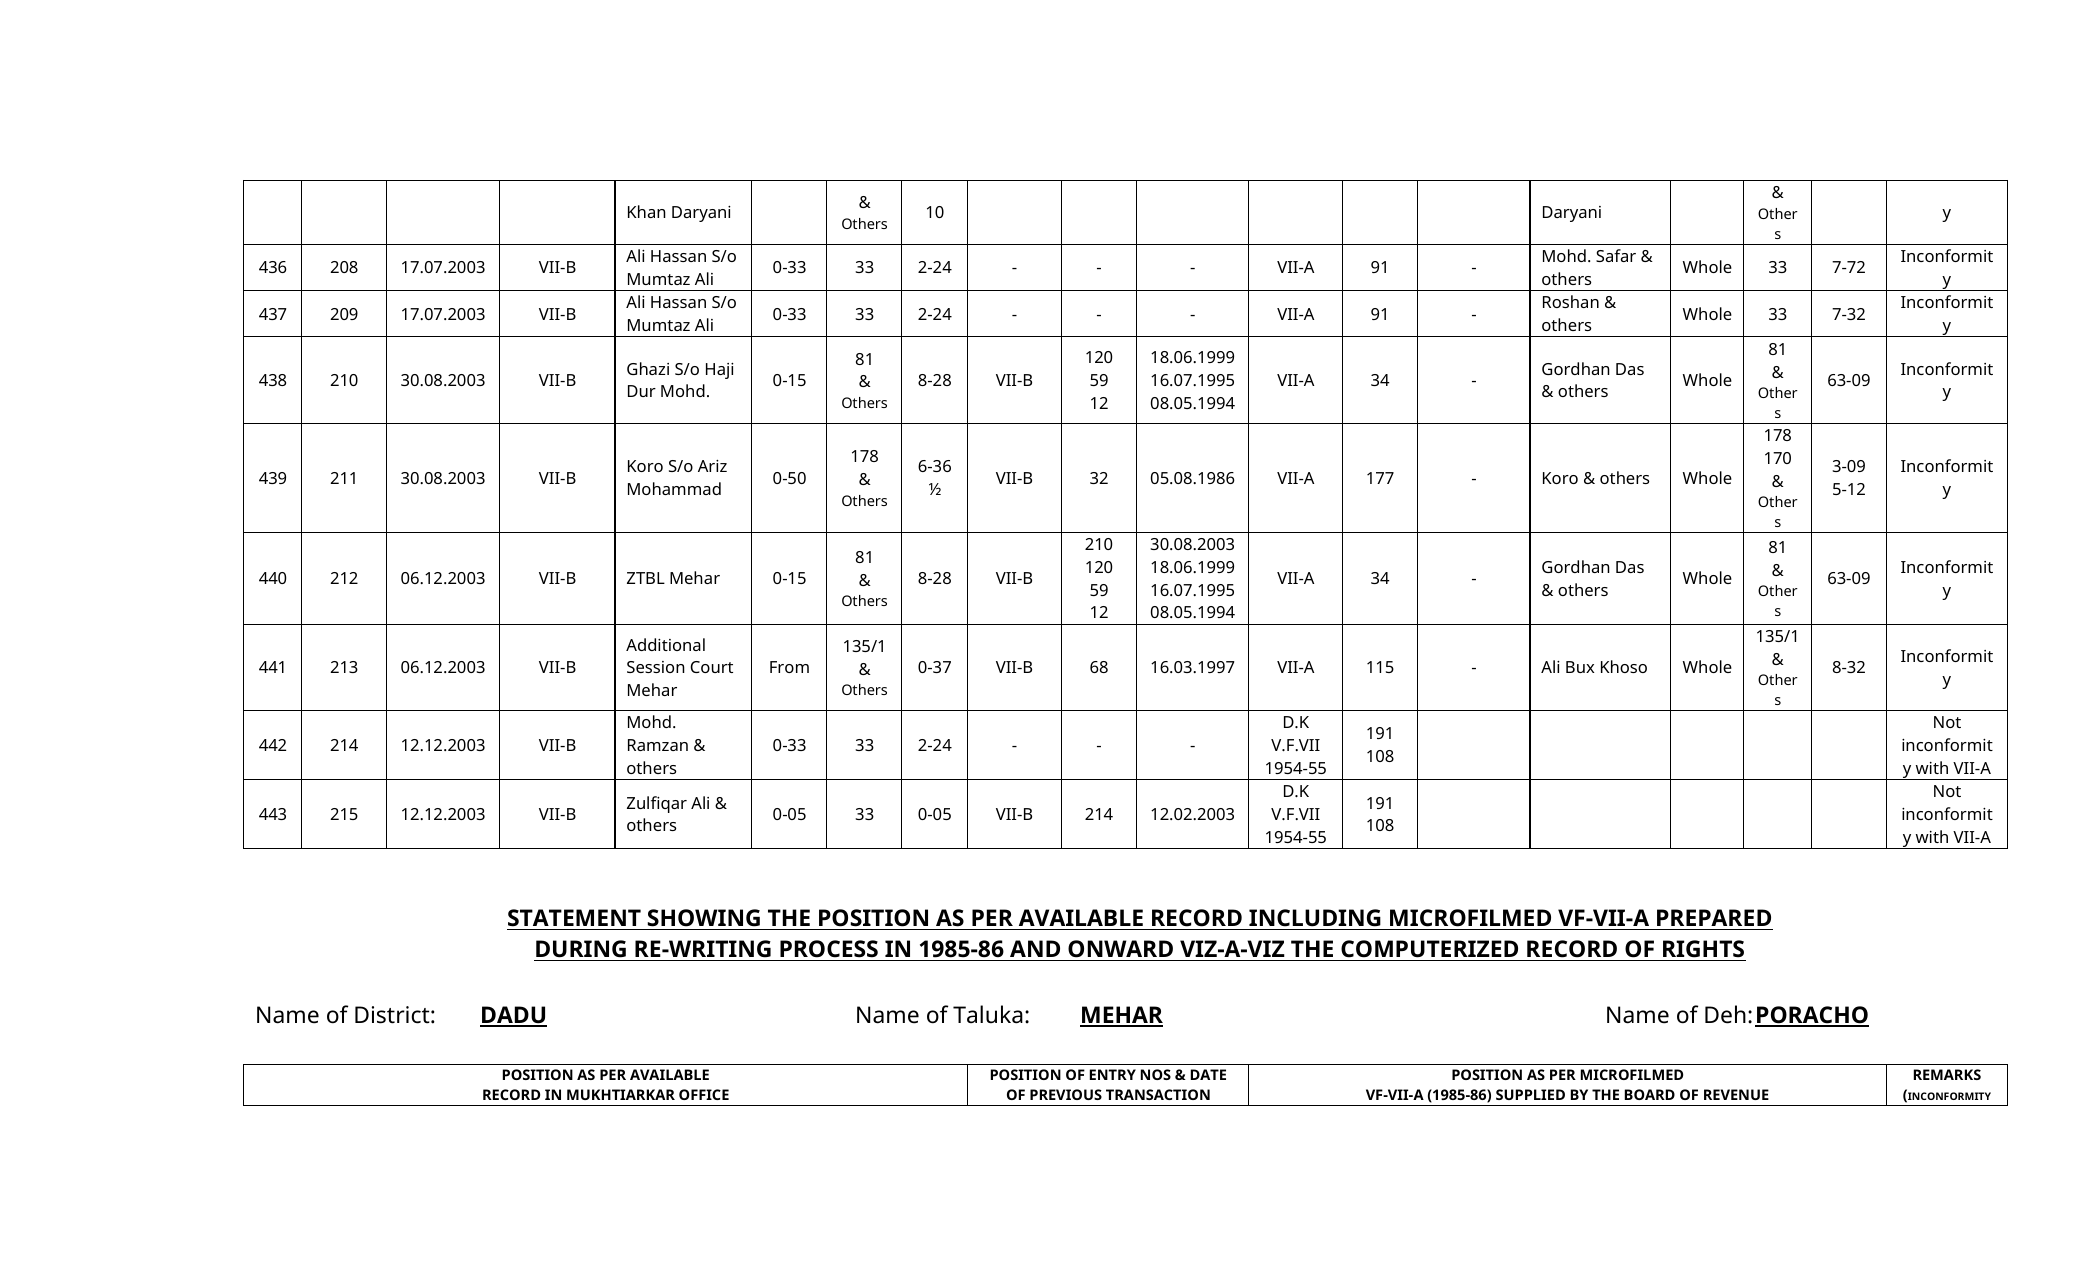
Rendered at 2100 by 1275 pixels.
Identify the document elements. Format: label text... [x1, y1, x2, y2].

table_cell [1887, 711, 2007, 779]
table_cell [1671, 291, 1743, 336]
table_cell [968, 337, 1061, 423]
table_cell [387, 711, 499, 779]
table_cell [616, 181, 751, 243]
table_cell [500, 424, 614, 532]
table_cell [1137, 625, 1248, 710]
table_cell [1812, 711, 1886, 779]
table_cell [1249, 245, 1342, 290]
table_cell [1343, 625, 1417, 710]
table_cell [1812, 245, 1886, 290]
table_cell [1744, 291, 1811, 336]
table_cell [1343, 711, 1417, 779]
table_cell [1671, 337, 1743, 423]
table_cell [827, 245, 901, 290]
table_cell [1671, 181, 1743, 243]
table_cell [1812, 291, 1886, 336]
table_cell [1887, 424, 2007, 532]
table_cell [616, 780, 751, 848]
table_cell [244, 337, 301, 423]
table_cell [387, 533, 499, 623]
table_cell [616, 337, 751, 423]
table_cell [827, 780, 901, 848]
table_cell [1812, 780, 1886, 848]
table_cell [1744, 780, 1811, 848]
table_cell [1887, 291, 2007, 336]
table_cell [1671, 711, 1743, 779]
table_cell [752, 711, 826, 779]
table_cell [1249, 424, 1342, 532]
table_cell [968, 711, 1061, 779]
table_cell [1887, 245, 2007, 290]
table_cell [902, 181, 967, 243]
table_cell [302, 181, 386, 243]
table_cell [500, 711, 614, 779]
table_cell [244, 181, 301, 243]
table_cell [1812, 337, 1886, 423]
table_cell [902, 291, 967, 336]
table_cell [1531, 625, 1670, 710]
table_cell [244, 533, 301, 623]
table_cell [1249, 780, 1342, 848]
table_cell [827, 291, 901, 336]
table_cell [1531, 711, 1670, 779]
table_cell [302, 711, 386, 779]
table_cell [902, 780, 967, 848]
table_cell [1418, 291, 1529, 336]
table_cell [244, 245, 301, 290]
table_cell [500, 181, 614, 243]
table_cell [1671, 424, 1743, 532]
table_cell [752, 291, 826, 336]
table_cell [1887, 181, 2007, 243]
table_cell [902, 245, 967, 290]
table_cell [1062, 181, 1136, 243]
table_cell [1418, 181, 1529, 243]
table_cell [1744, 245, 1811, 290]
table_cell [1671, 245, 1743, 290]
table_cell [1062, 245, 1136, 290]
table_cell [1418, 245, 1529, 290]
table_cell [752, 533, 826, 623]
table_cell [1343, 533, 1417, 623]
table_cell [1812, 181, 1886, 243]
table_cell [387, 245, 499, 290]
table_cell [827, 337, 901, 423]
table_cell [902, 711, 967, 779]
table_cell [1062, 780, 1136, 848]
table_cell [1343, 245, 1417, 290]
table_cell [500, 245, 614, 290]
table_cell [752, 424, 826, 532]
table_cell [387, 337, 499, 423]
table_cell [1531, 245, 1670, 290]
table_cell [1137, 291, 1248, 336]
text STATEMENT SHOWING THE POSITION AS PER AVAILABLE RECORD INCLUDING MICROFILMED VF-VII-A PREPARED [255, 902, 2025, 933]
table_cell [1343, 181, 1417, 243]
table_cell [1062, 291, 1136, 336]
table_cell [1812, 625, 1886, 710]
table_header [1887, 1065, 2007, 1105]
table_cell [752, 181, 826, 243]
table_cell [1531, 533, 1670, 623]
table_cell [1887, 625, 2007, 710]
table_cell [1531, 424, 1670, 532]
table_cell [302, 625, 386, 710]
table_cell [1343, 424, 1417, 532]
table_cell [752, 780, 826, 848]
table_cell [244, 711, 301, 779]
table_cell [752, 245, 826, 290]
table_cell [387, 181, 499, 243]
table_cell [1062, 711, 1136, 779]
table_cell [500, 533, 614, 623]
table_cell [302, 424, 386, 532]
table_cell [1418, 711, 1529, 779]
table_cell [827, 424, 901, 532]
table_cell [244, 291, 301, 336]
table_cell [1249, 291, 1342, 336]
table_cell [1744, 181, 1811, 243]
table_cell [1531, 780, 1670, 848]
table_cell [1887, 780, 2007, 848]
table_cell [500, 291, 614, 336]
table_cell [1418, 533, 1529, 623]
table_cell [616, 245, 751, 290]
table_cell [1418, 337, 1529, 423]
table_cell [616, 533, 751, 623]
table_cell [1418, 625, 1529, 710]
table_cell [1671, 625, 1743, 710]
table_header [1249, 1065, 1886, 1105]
text Name of District: DADU Name of Taluka: MEHAR Name of Deh: PORACHO [255, 999, 2025, 1030]
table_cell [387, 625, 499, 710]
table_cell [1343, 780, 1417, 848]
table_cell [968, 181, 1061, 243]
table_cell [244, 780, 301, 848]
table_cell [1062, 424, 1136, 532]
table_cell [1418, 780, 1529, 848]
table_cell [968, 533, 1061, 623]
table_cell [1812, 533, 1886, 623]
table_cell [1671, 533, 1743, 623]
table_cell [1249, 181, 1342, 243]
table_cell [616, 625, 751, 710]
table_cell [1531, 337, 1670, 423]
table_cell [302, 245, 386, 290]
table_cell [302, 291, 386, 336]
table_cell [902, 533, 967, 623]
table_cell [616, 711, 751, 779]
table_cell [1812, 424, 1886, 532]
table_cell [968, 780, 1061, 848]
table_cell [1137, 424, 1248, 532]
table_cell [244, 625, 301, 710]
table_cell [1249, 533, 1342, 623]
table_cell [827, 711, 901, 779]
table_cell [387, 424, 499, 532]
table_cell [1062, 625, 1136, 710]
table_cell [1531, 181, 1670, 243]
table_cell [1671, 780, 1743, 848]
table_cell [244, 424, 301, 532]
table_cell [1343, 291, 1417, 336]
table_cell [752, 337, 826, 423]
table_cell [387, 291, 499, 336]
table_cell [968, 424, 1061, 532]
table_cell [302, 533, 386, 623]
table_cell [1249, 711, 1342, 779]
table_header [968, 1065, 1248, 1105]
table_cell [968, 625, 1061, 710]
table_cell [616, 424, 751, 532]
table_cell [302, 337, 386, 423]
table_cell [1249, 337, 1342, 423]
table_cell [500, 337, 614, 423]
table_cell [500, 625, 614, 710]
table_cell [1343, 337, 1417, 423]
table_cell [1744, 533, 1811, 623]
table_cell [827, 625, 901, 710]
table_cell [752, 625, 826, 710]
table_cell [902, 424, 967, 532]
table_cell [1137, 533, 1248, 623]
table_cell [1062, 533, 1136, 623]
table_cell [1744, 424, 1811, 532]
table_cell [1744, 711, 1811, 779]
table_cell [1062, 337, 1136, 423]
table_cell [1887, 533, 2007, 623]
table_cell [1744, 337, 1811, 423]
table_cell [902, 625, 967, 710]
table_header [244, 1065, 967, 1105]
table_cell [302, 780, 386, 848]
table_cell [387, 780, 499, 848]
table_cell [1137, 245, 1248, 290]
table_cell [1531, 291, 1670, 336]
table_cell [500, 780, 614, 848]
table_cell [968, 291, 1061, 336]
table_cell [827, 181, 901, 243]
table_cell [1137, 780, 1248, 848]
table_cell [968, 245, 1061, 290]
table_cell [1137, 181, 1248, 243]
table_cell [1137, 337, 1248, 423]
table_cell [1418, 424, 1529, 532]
text DURING RE-WRITING PROCESS IN 1985-86 AND ONWARD VIZ-A-VIZ THE COMPUTERIZED RECORD OF RIGHTS [255, 933, 2025, 965]
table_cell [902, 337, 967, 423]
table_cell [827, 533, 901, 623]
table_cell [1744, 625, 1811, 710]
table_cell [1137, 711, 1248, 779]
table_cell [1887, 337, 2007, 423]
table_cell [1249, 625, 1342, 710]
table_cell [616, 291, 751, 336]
